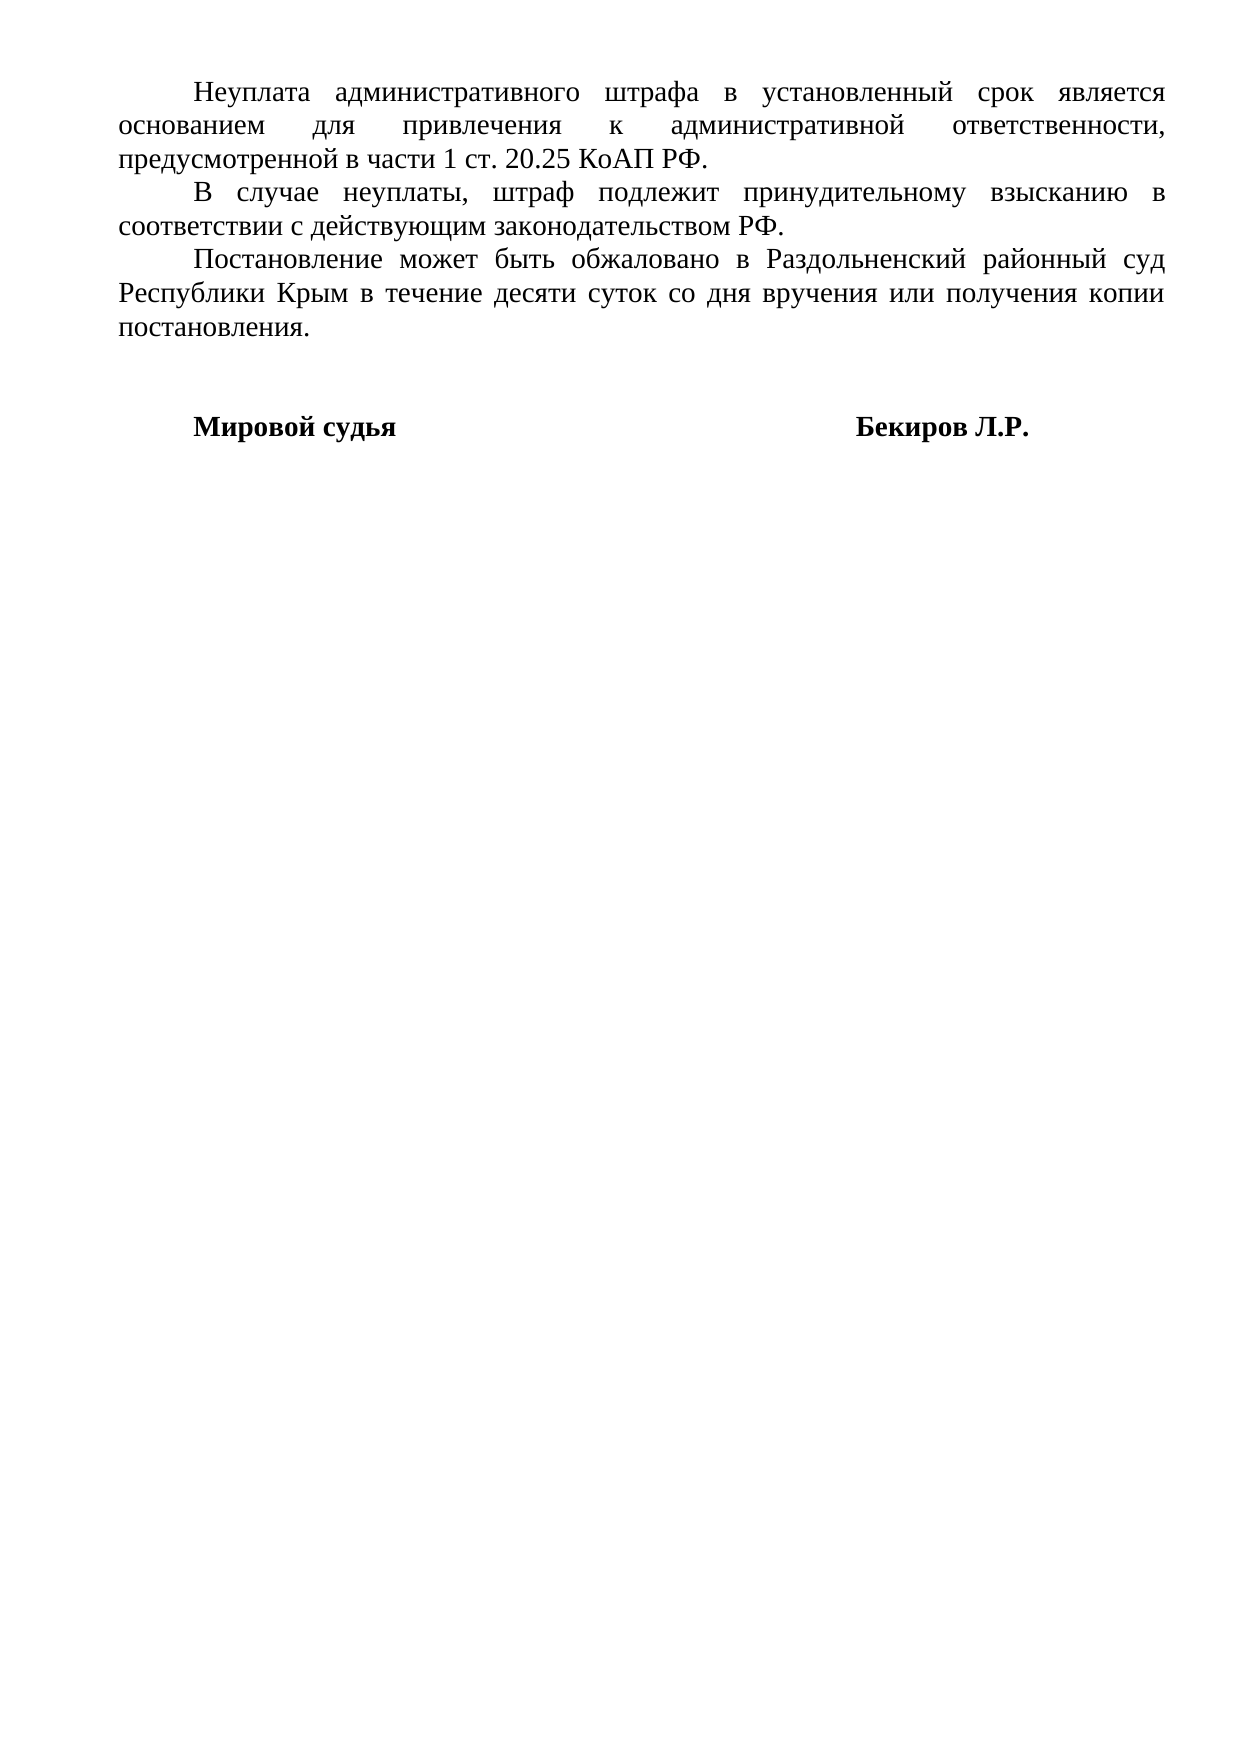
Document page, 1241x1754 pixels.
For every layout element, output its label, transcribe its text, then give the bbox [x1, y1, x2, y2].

text Постановление может быть обжаловано в Раздольненский районный суд Республики Крым в течение десяти суток со дня вручения или получения копии постановления. [118, 242, 1167, 342]
text Неуплата административного штрафа в установленный срок является основанием для привлечения к административной ответственности, предусмотренной в части 1 ст. 20.25 КоАП РФ. [118, 74, 1167, 174]
text В случае неуплаты, штраф подлежит принудительному взысканию в соответствии с действующим законодательством РФ. [118, 174, 1167, 242]
text Мировой судья Бекиров Л.Р. [191, 409, 1167, 443]
